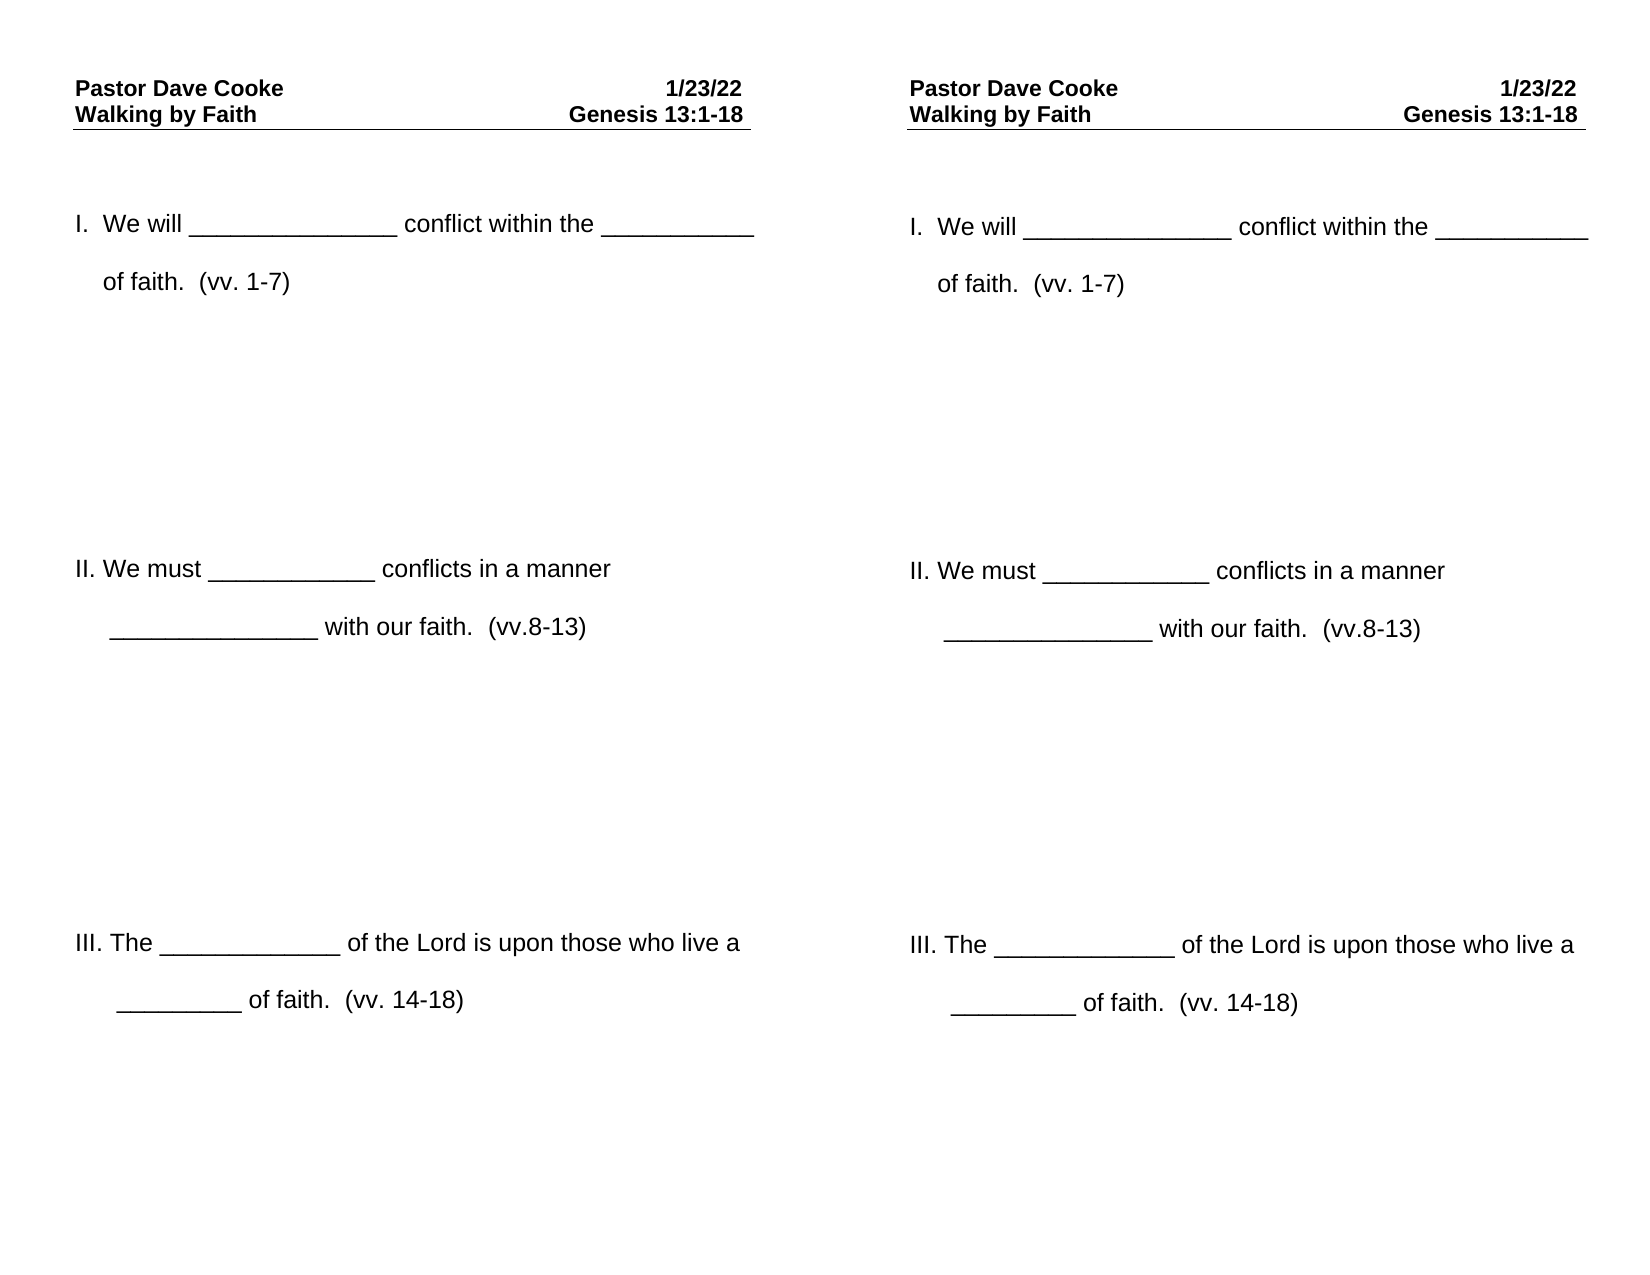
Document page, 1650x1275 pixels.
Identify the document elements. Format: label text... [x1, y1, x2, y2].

text _______________ with our faith. (vv.8-13) [909, 614, 1594, 643]
text I. We will _______________ conflict within the ___________ [909, 212, 1594, 240]
text _______________ with our faith. (vv.8-13) [75, 612, 759, 640]
text Pastor Dave Cooke 1/23/22 [75, 75, 759, 101]
text II. We must ____________ conflicts in a manner [909, 557, 1594, 585]
text III. The _____________ of the Lord is upon those who live a [909, 930, 1594, 959]
text Pastor Dave Cooke 1/23/22 [909, 75, 1594, 101]
text III. The _____________ of the Lord is upon those who live a [75, 928, 759, 957]
text Walking by Faith Genesis 13:1-18 [75, 101, 759, 128]
text _________ of faith. (vv. 14-18) [909, 988, 1594, 1017]
text I. We will _______________ conflict within the ___________ [75, 209, 759, 238]
text II. We must ____________ conflicts in a manner [75, 554, 759, 583]
text of faith. (vv. 1-7) [75, 267, 759, 295]
text of faith. (vv. 1-7) [909, 269, 1594, 298]
text _________ of faith. (vv. 14-18) [75, 985, 759, 1014]
text Walking by Faith Genesis 13:1-18 [909, 101, 1594, 128]
